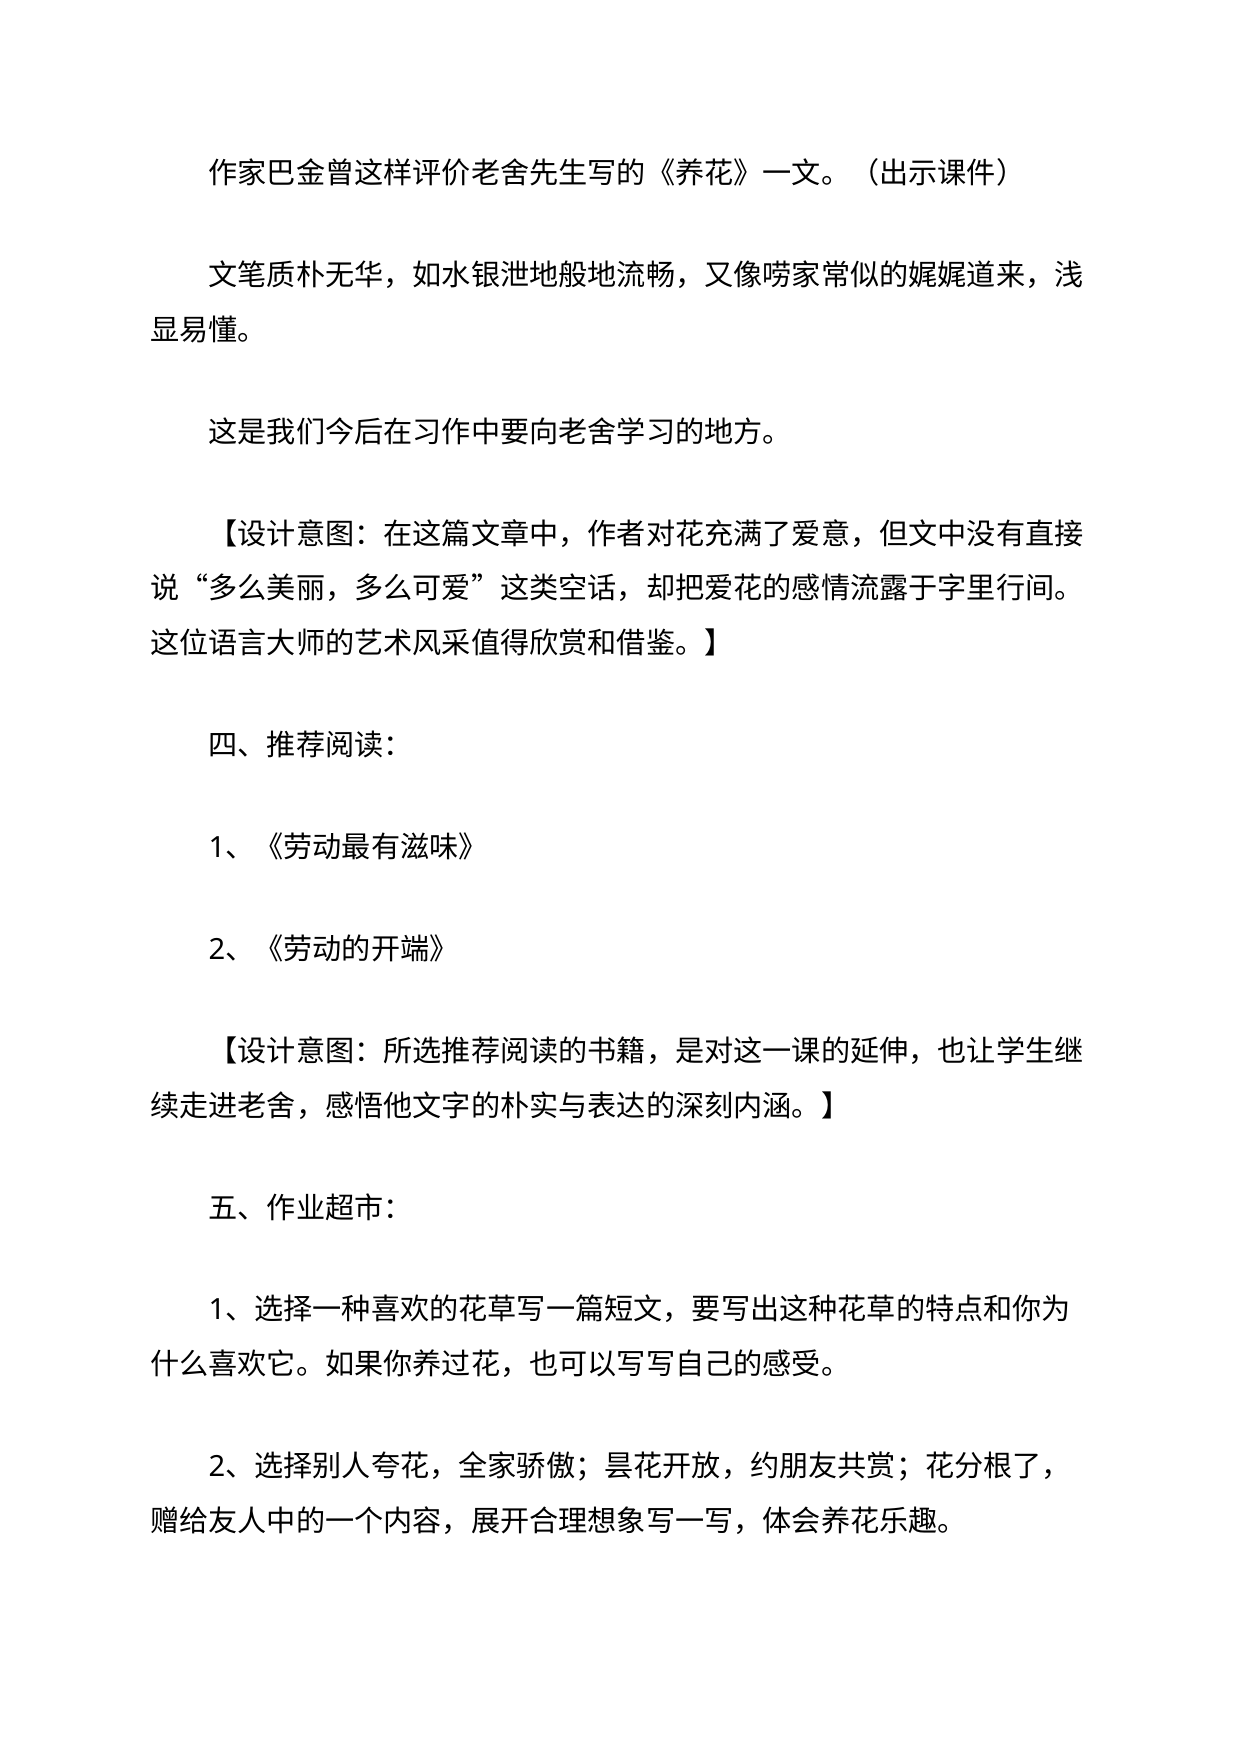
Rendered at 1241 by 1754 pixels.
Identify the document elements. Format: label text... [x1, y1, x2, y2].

text 2、选择别人夸花，全家骄傲；昙花开放，约朋友共赏；花分根了，赠给友人中的一个内容，展开合理想象写一写，体会养花乐趣。 [150, 1443, 1090, 1540]
text 2、《劳动的开端》 [150, 926, 1090, 968]
text 【设计意图：在这篇文章中，作者对花充满了爱意，但文中没有直接说“多么美丽，多么可爱”这类空话，却把爱花的感情流露于字里行间。这位语言大师的艺术风采值得欣赏和借鉴。】 [150, 510, 1090, 662]
text 1、《劳动最有滋味》 [150, 823, 1090, 866]
text 文笔质朴无华，如水银泄地般地流畅，又像唠家常似的娓娓道来，浅显易懂。 [150, 252, 1090, 349]
text 【设计意图：所选推荐阅读的书籍，是对这一课的延伸，也让学生继续走进老舍，感悟他文字的朴实与表达的深刻内涵。】 [150, 1027, 1090, 1125]
text 五、作业超市： [150, 1184, 1090, 1226]
text 作家巴金曾这样评价老舍先生写的《养花》一文。（出示课件） [150, 150, 1090, 192]
text 四、推荐阅读： [150, 722, 1090, 764]
text 这是我们今后在习作中要向老舍学习的地方。 [150, 408, 1090, 451]
text 1、选择一种喜欢的花草写一篇短文，要写出这种花草的特点和你为什么喜欢它。如果你养过花，也可以写写自己的感受。 [150, 1286, 1090, 1383]
